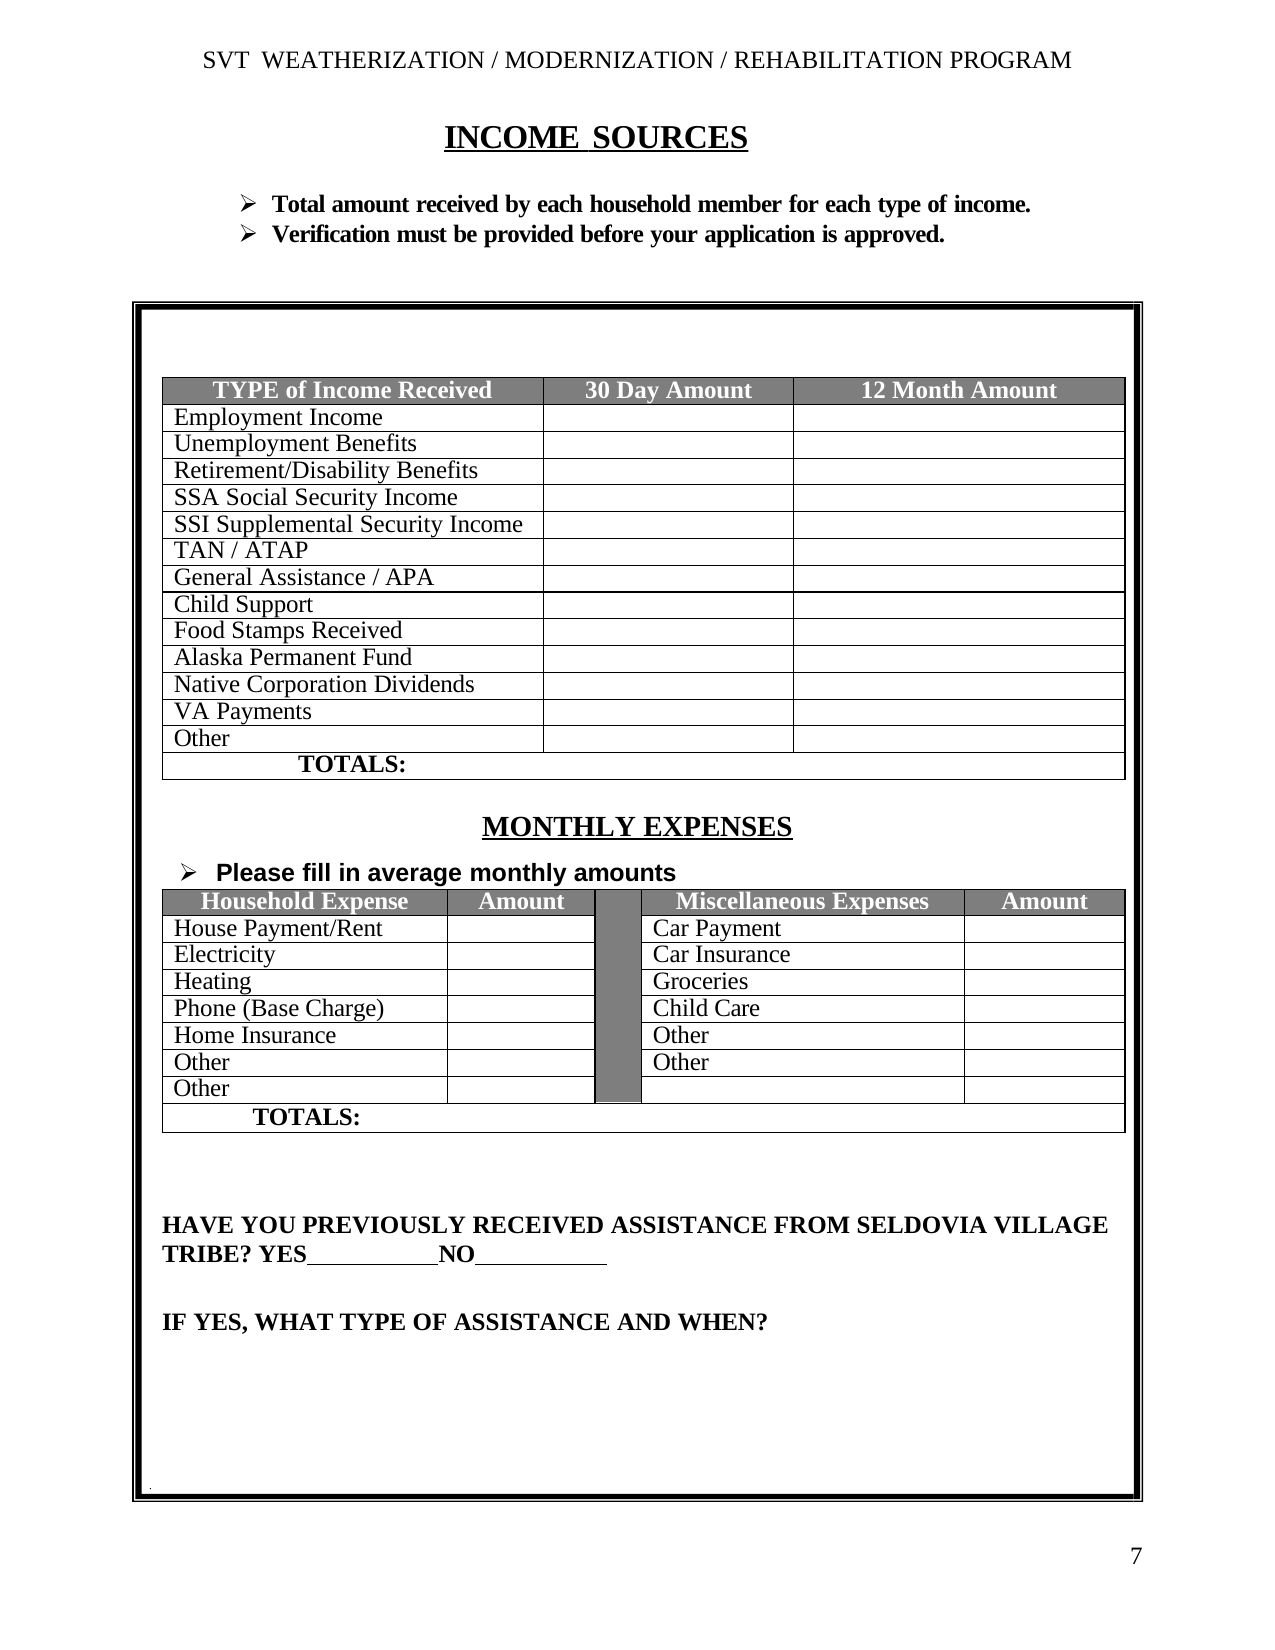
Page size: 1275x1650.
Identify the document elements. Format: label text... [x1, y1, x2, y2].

table_cell [794, 485, 1124, 511]
table_cell General Assistance / APA [163, 566, 543, 591]
table_cell [448, 1077, 594, 1102]
table_cell Electricity [163, 943, 447, 969]
table_cell [794, 619, 1124, 645]
table_cell [794, 459, 1124, 484]
table_cell [544, 485, 793, 511]
table_cell [794, 432, 1124, 458]
subtitle INCOME SOURCES [29, 117, 1163, 155]
table_cell [794, 726, 1124, 752]
table_header Miscellaneous Expenses [642, 890, 964, 915]
text HAVE YOU PREVIOUSLY RECEIVED ASSISTANCE FROM SELDOVIA VILLAGE TRIBE? YES NO [162, 1210, 1109, 1267]
text MONTHLY EXPENSES [164, 809, 1110, 843]
table_cell [965, 943, 1124, 969]
table_cell [544, 432, 793, 458]
list Total amount received by each household member for each type of income. [238, 189, 1242, 217]
table_cell [544, 566, 793, 591]
table_cell Home Insurance [163, 1023, 447, 1049]
table_cell Car Insurance [642, 943, 964, 969]
table_cell [544, 673, 793, 698]
table_cell [544, 726, 793, 752]
table_cell [794, 673, 1124, 698]
table_cell [544, 405, 793, 431]
table_header [596, 890, 641, 1102]
table_cell Native Corporation Dividends [163, 673, 543, 698]
table_cell Other [163, 1077, 447, 1102]
table_cell [794, 512, 1124, 538]
table_cell Retirement/Disability Benefits [163, 459, 543, 484]
table_cell [448, 996, 594, 1022]
table_cell [544, 646, 793, 672]
table_cell [794, 539, 1124, 565]
table_cell [448, 970, 594, 995]
table_cell [965, 1050, 1124, 1076]
table_cell [448, 1023, 594, 1049]
table_cell [965, 1077, 1124, 1102]
table_cell Other [642, 1023, 964, 1049]
table_cell SSA Social Security Income [163, 485, 543, 511]
table_cell [794, 646, 1124, 672]
table_cell [544, 459, 793, 484]
table_cell [544, 512, 793, 538]
table_cell Employment Income [163, 405, 543, 431]
table_cell [965, 1023, 1124, 1049]
table_cell [642, 1077, 964, 1102]
list Verification must be provided before your application is approved. [238, 219, 1242, 247]
table_header Amount [965, 890, 1124, 915]
table_cell Heating [163, 970, 447, 995]
table_cell Unemployment Benefits [163, 432, 543, 458]
table_header TYPE of Income Received [163, 378, 543, 404]
table_cell Child Support [163, 593, 543, 618]
table_cell [448, 943, 594, 969]
table_cell Car Payment [642, 916, 964, 942]
table_cell TAN / ATAP [163, 539, 543, 565]
table_cell [544, 593, 793, 618]
table_cell TOTALS: [163, 1104, 1124, 1132]
table_cell [448, 916, 594, 942]
table_cell [794, 700, 1124, 725]
table_header Household Expense [163, 890, 447, 915]
table_cell [448, 1050, 594, 1076]
table_cell [965, 996, 1124, 1022]
table_cell [544, 700, 793, 725]
table_cell [794, 405, 1124, 431]
table_cell Phone (Base Charge) [163, 996, 447, 1022]
table_header 12 Month Amount [794, 378, 1124, 404]
table_cell [544, 619, 793, 645]
table_cell House Payment/Rent [163, 916, 447, 942]
table_cell Other [163, 726, 543, 752]
table_cell Other [642, 1050, 964, 1076]
table_header 30 Day Amount [544, 378, 793, 404]
table_cell TOTALS: [163, 753, 1124, 778]
table_cell [794, 566, 1124, 591]
table_cell Other [163, 1050, 447, 1076]
list Please fill in average monthly amounts [178, 857, 1242, 886]
table_cell Food Stamps Received [163, 619, 543, 645]
table_cell Child Care [642, 996, 964, 1022]
table_cell SSI Supplemental Security Income [163, 512, 543, 538]
table_cell [965, 916, 1124, 942]
table_cell VA Payments [163, 700, 543, 725]
table_cell [965, 970, 1124, 995]
table_cell [794, 593, 1124, 618]
table_header Amount [448, 890, 594, 915]
table_cell [544, 539, 793, 565]
text IF YES, WHAT TYPE OF ASSISTANCE AND WHEN? [162, 1307, 1242, 1336]
table_cell Alaska Permanent Fund [163, 646, 543, 672]
table_cell Groceries [642, 970, 964, 995]
